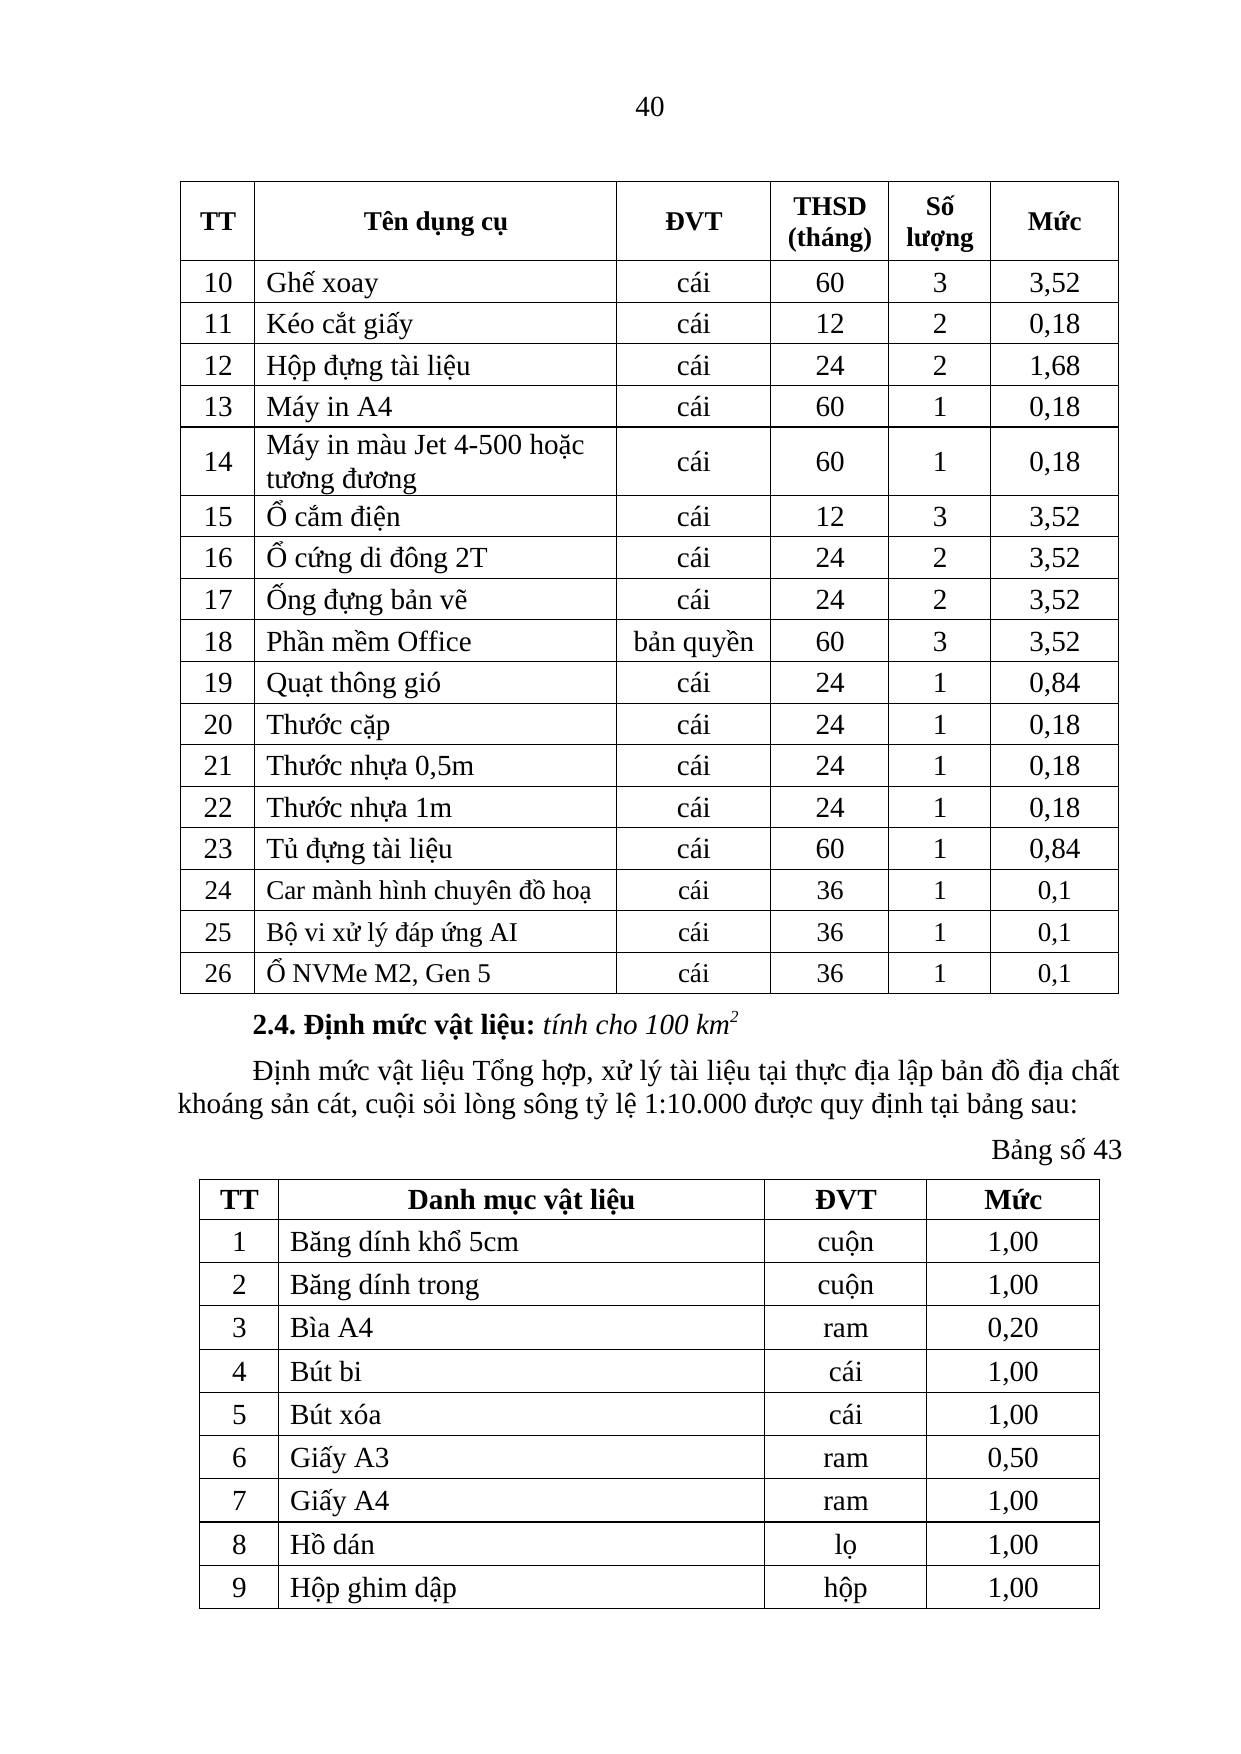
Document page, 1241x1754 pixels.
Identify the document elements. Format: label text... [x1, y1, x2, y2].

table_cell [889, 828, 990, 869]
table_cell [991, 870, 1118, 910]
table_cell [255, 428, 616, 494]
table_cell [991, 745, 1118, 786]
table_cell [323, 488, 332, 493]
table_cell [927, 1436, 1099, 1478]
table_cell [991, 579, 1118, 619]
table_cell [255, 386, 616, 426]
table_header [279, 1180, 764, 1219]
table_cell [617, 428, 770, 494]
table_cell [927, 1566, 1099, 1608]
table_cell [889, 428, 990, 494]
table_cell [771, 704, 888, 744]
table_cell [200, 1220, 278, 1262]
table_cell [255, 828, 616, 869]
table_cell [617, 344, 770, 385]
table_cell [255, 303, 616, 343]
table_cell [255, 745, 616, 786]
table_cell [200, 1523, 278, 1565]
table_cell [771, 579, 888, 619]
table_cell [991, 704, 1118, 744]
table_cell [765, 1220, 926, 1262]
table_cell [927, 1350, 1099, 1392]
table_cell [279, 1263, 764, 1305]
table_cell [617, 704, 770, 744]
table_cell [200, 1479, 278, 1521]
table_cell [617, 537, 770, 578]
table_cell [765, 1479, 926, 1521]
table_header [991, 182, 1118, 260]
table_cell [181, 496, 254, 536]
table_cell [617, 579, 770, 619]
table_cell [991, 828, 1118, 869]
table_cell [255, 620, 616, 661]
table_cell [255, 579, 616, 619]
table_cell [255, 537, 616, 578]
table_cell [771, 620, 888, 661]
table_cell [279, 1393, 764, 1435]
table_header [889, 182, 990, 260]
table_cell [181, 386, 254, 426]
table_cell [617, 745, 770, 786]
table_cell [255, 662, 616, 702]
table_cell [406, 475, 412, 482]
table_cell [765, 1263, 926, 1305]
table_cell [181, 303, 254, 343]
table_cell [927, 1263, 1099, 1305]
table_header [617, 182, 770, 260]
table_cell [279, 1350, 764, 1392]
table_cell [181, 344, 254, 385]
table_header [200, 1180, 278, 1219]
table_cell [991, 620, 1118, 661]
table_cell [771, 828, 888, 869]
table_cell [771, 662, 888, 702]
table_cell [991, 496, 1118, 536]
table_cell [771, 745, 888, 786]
text Bảng số 43 [177, 1132, 1122, 1166]
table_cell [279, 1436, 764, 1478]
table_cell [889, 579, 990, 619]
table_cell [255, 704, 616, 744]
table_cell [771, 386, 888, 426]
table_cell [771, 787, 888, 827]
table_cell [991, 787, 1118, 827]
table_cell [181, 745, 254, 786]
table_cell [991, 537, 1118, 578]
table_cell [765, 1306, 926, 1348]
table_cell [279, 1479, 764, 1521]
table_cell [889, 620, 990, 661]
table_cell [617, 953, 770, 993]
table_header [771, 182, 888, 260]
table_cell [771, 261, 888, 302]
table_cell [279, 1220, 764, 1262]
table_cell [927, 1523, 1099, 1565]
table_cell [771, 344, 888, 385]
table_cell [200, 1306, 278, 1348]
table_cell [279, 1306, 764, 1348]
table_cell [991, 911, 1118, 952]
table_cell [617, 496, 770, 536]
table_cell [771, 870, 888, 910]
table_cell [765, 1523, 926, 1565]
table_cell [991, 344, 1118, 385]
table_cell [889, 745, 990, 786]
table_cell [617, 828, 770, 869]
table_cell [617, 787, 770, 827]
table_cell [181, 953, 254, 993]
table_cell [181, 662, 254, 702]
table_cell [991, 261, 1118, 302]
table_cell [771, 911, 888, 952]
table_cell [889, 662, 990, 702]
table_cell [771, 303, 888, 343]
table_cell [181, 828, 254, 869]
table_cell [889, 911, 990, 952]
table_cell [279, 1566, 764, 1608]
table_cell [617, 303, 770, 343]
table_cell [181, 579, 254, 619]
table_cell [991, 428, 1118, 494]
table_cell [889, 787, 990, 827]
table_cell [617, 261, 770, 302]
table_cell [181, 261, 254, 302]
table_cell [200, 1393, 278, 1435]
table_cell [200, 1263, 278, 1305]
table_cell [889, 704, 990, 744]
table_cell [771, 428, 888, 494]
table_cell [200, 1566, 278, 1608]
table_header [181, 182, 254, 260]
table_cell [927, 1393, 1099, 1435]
text 2.4. Định mức vật liệu: tính cho 100 km2 [177, 1007, 1122, 1040]
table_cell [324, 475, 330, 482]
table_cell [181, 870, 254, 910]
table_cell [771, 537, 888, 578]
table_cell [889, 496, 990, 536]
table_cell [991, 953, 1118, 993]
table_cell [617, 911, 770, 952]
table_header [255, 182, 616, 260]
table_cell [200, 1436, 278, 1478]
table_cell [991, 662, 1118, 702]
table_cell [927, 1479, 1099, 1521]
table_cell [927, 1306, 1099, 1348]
text Định mức vật liệu Tổng hợp, xử lý tài liệu tại thực địa lập bản đồ địa chất khoáng sản cát, cuội sỏi lòng sông tỷ lệ 1:10.000 được quy định tại bảng sau: [177, 1053, 1122, 1120]
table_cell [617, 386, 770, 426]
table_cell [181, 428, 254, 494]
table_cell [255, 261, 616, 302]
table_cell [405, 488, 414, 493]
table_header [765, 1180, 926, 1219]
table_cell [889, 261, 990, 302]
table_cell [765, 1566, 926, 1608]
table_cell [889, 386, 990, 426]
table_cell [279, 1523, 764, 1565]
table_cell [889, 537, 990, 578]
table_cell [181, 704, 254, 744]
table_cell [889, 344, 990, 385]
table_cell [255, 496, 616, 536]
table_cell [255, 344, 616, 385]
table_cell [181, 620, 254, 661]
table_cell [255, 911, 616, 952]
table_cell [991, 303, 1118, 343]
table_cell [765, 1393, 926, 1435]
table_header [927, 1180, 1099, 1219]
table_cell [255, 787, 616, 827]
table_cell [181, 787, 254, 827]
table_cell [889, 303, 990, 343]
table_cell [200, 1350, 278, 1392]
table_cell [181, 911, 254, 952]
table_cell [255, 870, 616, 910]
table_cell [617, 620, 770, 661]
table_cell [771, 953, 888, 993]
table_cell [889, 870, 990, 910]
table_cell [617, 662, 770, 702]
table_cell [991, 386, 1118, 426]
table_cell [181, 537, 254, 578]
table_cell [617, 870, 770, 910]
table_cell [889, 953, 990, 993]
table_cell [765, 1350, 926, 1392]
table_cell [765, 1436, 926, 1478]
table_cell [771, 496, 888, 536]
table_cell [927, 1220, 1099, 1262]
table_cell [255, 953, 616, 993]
